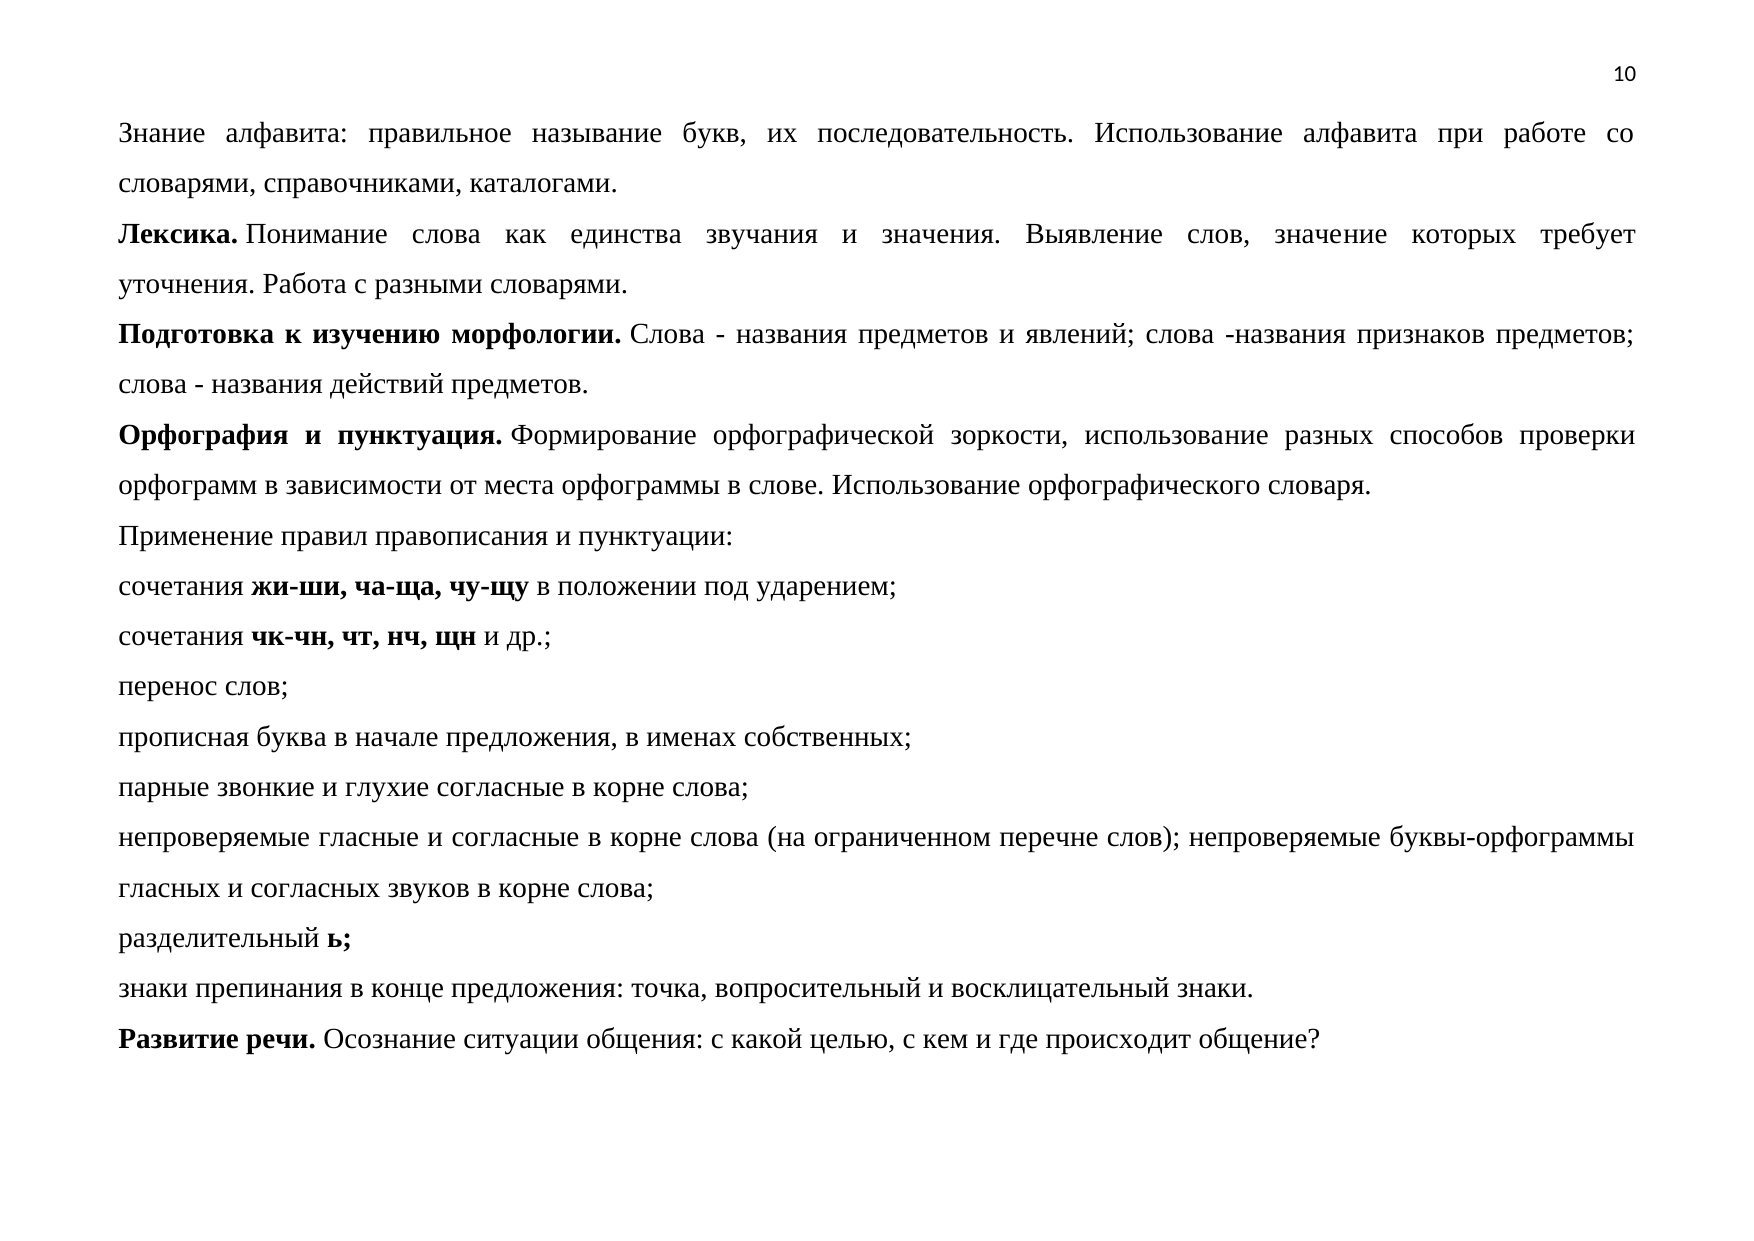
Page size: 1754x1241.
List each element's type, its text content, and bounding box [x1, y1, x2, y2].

text Подготовка к изучению морфологии. Слова - названия предметов и явлений; слова -названия признаков предметов; слова - названия действий предметов. [118, 316, 1636, 400]
text Лексика. Понимание слова как единства звучания и значения. Выявление слов, значение которых требует уточнения. Работа с разными словарями. [118, 216, 1636, 299]
text сочетания жи-ши, ча-ща, чу-щу в положении под ударением; [118, 568, 1636, 601]
text прописная буква в начале предложения, в именах собственных; [118, 719, 1636, 752]
text Знание алфавита: правильное называние букв, их последовательность. Использование алфавита при работе со словарями, справочниками, каталогами. [118, 115, 1636, 199]
text парные звонкие и глухие согласные в корне слова; [118, 769, 1636, 803]
text Применение правил правописания и пунктуации: [118, 518, 1636, 551]
text разделительный ь; [118, 920, 1636, 954]
text знаки препинания в конце предложения: точка, вопросительный и восклицательный знаки. [118, 970, 1636, 1004]
text Развитие речи. Осознание ситуации общения: с какой целью, с кем и где происходит общение? [118, 1021, 1636, 1054]
text перенос слов; [118, 668, 1636, 702]
text сочетания чк-чн, чт, нч, щн и др.; [118, 618, 1636, 652]
text Орфография и пунктуация. Формирование орфографической зоркости, использование разных способов проверки орфограмм в зависимости от места орфограммы в слове. Использование орфографического словаря. [118, 417, 1636, 501]
text непроверяемые гласные и согласные в корне слова (на ограниченном перечне слов); непроверяемые буквы-орфограммы гласных и согласных звуков в корне слова; [118, 819, 1636, 903]
